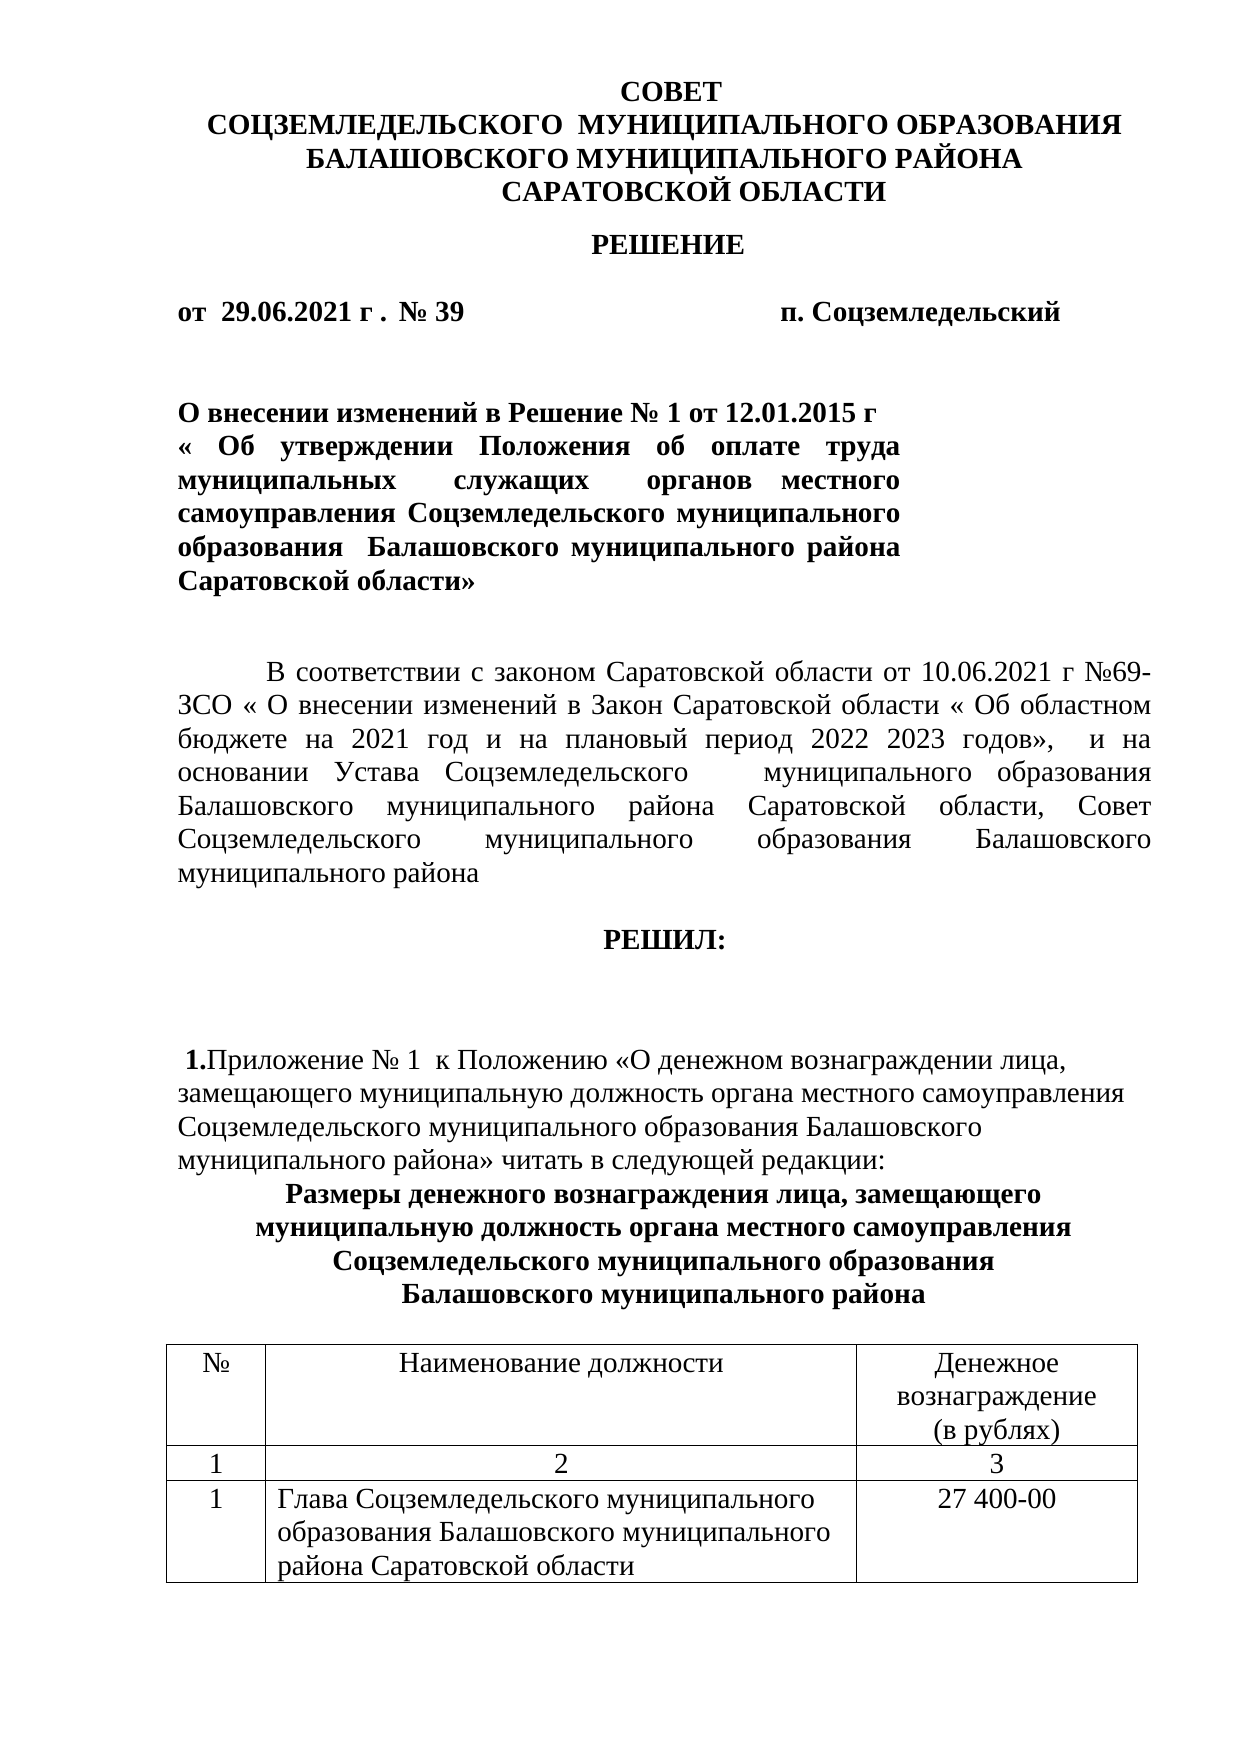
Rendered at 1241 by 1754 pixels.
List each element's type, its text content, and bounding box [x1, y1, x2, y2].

text « Об утверждении Положения об оплате труда муниципальных служащих органов местного самоуправления Соцземледельского муниципального образования Балашовского муниципального района Саратовской области» [177, 428, 901, 596]
text САРАТОВСКОЙ ОБЛАСТИ [177, 174, 1152, 208]
table_header № [167, 1345, 265, 1445]
table_cell 1 [167, 1446, 265, 1480]
text от 29.06.2021 г . № 39 п. Соцземледельский [177, 294, 1152, 361]
table_cell 3 [857, 1446, 1137, 1480]
table_cell 1 [167, 1481, 265, 1582]
text БАЛАШОВСКОГО МУНИЦИПАЛЬНОГО РАЙОНА [177, 141, 1152, 174]
text 1.Приложение № 1 к Положению «О денежном вознаграждении лица, замещающего муниципальную должность органа местного самоуправления Соцземледельского муниципального образования Балашовского муниципального района» читать в следующей редакции: [177, 1042, 1152, 1176]
text Балашовского муниципального района [175, 1277, 1152, 1310]
table_header Денежное вознаграждение (в рублях) [857, 1345, 1137, 1445]
text Размеры денежного вознаграждения лица, замещающего муниципальную должность органа местного самоуправления [175, 1176, 1152, 1243]
text РЕШИЛ: [177, 922, 1152, 956]
text Соцземледельского муниципального образования [175, 1243, 1152, 1277]
text СОВЕТ [546, 74, 1152, 107]
text В соответствии с законом Саратовской области от 10.06.2021 г №69-ЗСО « О внесении изменений в Закон Саратовской области « Об областном бюджете на 2021 год и на плановый период 2022 2023 годов», и на основании Устава Соцземледельского муниципального образования Балашовского муниципального района Саратовской области, Совет Соцземледельского муниципального образования Балашовского муниципального района [177, 654, 1152, 888]
table_cell 27 400-00 [857, 1481, 1137, 1582]
text О внесении изменений в Решение № 1 от 12.01.2015 г [177, 395, 901, 428]
text РЕШЕНИЕ [177, 227, 1152, 261]
text СОЦЗЕМЛЕДЕЛЬСКОГО МУНИЦИПАЛЬНОГО ОБРАЗОВАНИЯ [177, 107, 1152, 141]
table_cell Глава Соцземледельского муниципального образования Балашовского муниципального района Саратовской области [266, 1481, 856, 1582]
table_cell 2 [266, 1446, 856, 1480]
table_header Наименование должности [266, 1345, 856, 1445]
